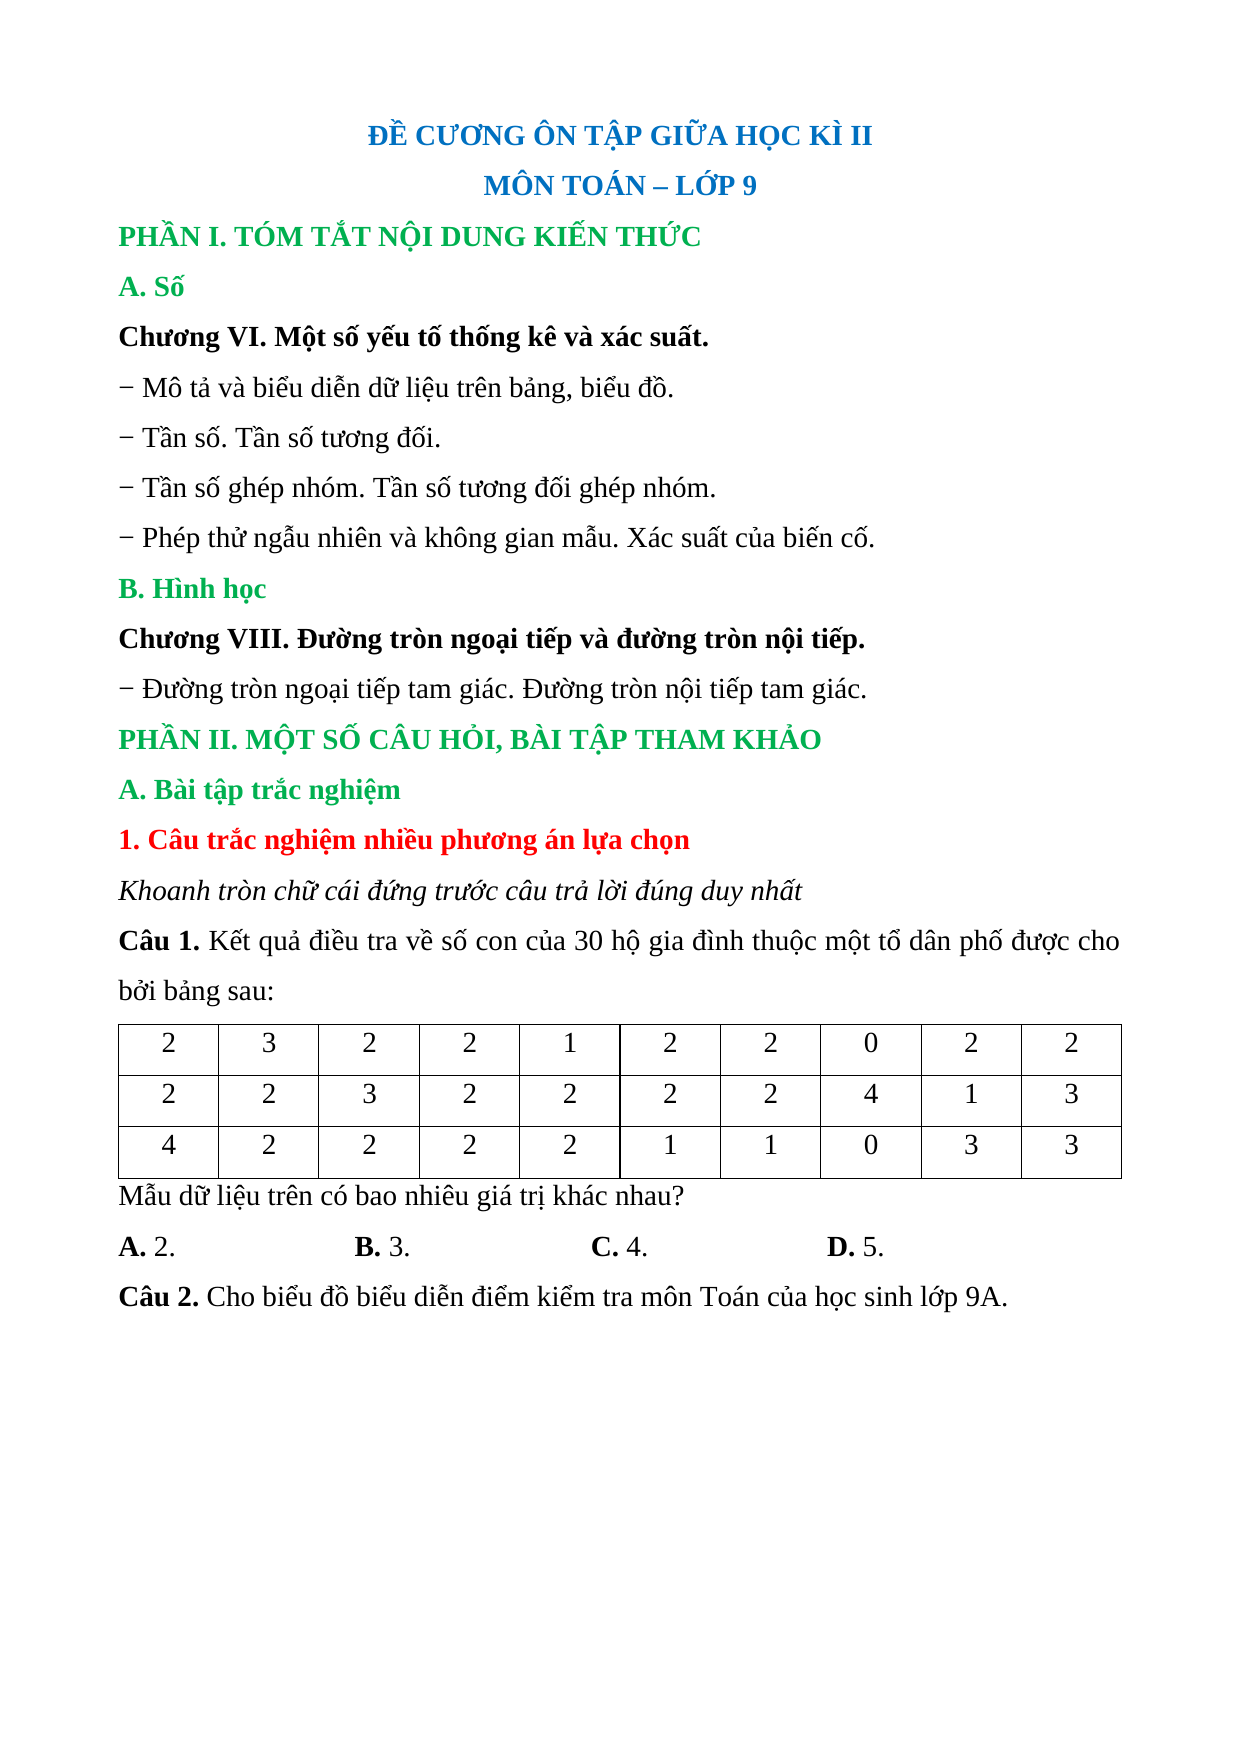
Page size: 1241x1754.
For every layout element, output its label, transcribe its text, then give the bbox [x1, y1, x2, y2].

table_header 2 [1022, 1025, 1121, 1075]
table_cell 1 [621, 1127, 720, 1177]
text 1. Câu trắc nghiệm nhiều phương án lựa chọn [118, 822, 1122, 856]
table_header 0 [821, 1025, 921, 1075]
table_cell 2 [721, 1076, 820, 1126]
table_cell 1 [922, 1076, 1021, 1126]
text PHẦN I. TÓM TẮT NỘI DUNG KIẾN THỨC [118, 219, 1122, 252]
table_header 2 [420, 1025, 519, 1075]
table_cell 2 [621, 1076, 720, 1126]
text − Tần số. Tần số tương đối. [118, 420, 1122, 453]
text Câu 2. Cho biểu đồ biểu diễn điểm kiểm tra môn Toán của học sinh lớp 9A. [118, 1279, 1122, 1313]
text A. Số [118, 269, 1122, 303]
table_header 2 [621, 1025, 720, 1075]
text ĐỀ CƯƠNG ÔN TẬP GIỮA HỌC KÌ II [118, 118, 1122, 152]
table_cell 2 [219, 1076, 318, 1126]
table_header 2 [922, 1025, 1021, 1075]
table_header 1 [520, 1025, 619, 1075]
table_cell 3 [922, 1127, 1021, 1177]
table_cell 2 [420, 1076, 519, 1126]
text A. 2. B. 3. C. 4. D. 5. [118, 1229, 1122, 1262]
text − Phép thử ngẫu nhiên và không gian mẫu. Xác suất của biến cố. [118, 521, 1122, 554]
text − Tần số ghép nhóm. Tần số tương đối ghép nhóm. [118, 470, 1122, 504]
text PHẦN II. MỘT SỐ CÂU HỎI, BÀI TẬP THAM KHẢO [118, 722, 1122, 755]
text B. Hình học [118, 571, 1122, 604]
table_cell 0 [821, 1127, 921, 1177]
table_cell 2 [219, 1127, 318, 1177]
table_cell 3 [1022, 1127, 1121, 1177]
table_cell 4 [821, 1076, 921, 1126]
text Mẫu dữ liệu trên có bao nhiêu giá trị khác nhau? [118, 1179, 1122, 1212]
text Chương VI. Một số yếu tố thống kê và xác suất. [118, 319, 1122, 353]
text − Mô tả và biểu diễn dữ liệu trên bảng, biểu đồ. [118, 370, 1122, 403]
table_cell 1 [721, 1127, 820, 1177]
text − Đường tròn ngoại tiếp tam giác. Đường tròn nội tiếp tam giác. [118, 672, 1122, 705]
text Khoanh tròn chữ cái đứng trước câu trả lời đúng duy nhất [118, 873, 1122, 906]
table_cell 2 [520, 1127, 619, 1177]
table_cell 2 [420, 1127, 519, 1177]
text MÔN TOÁN – LỚP 9 [118, 168, 1122, 202]
table_cell 2 [319, 1127, 419, 1177]
table_cell 3 [1022, 1076, 1121, 1126]
text A. Bài tập trắc nghiệm [118, 772, 1122, 806]
table_header 2 [119, 1025, 218, 1075]
text Chương VIII. Đường tròn ngoại tiếp và đường tròn nội tiếp. [118, 621, 1122, 655]
table_cell 2 [520, 1076, 619, 1126]
table_cell 4 [119, 1127, 218, 1177]
text Câu 1. Kết quả điều tra về số con của 30 hộ gia đình thuộc một tổ dân phố được cho bởi bảng sau: [118, 923, 1122, 1007]
table_header 3 [219, 1025, 318, 1075]
table_cell 2 [119, 1076, 218, 1126]
table_header 2 [721, 1025, 820, 1075]
table_cell 3 [319, 1076, 419, 1126]
table_header 2 [319, 1025, 419, 1075]
